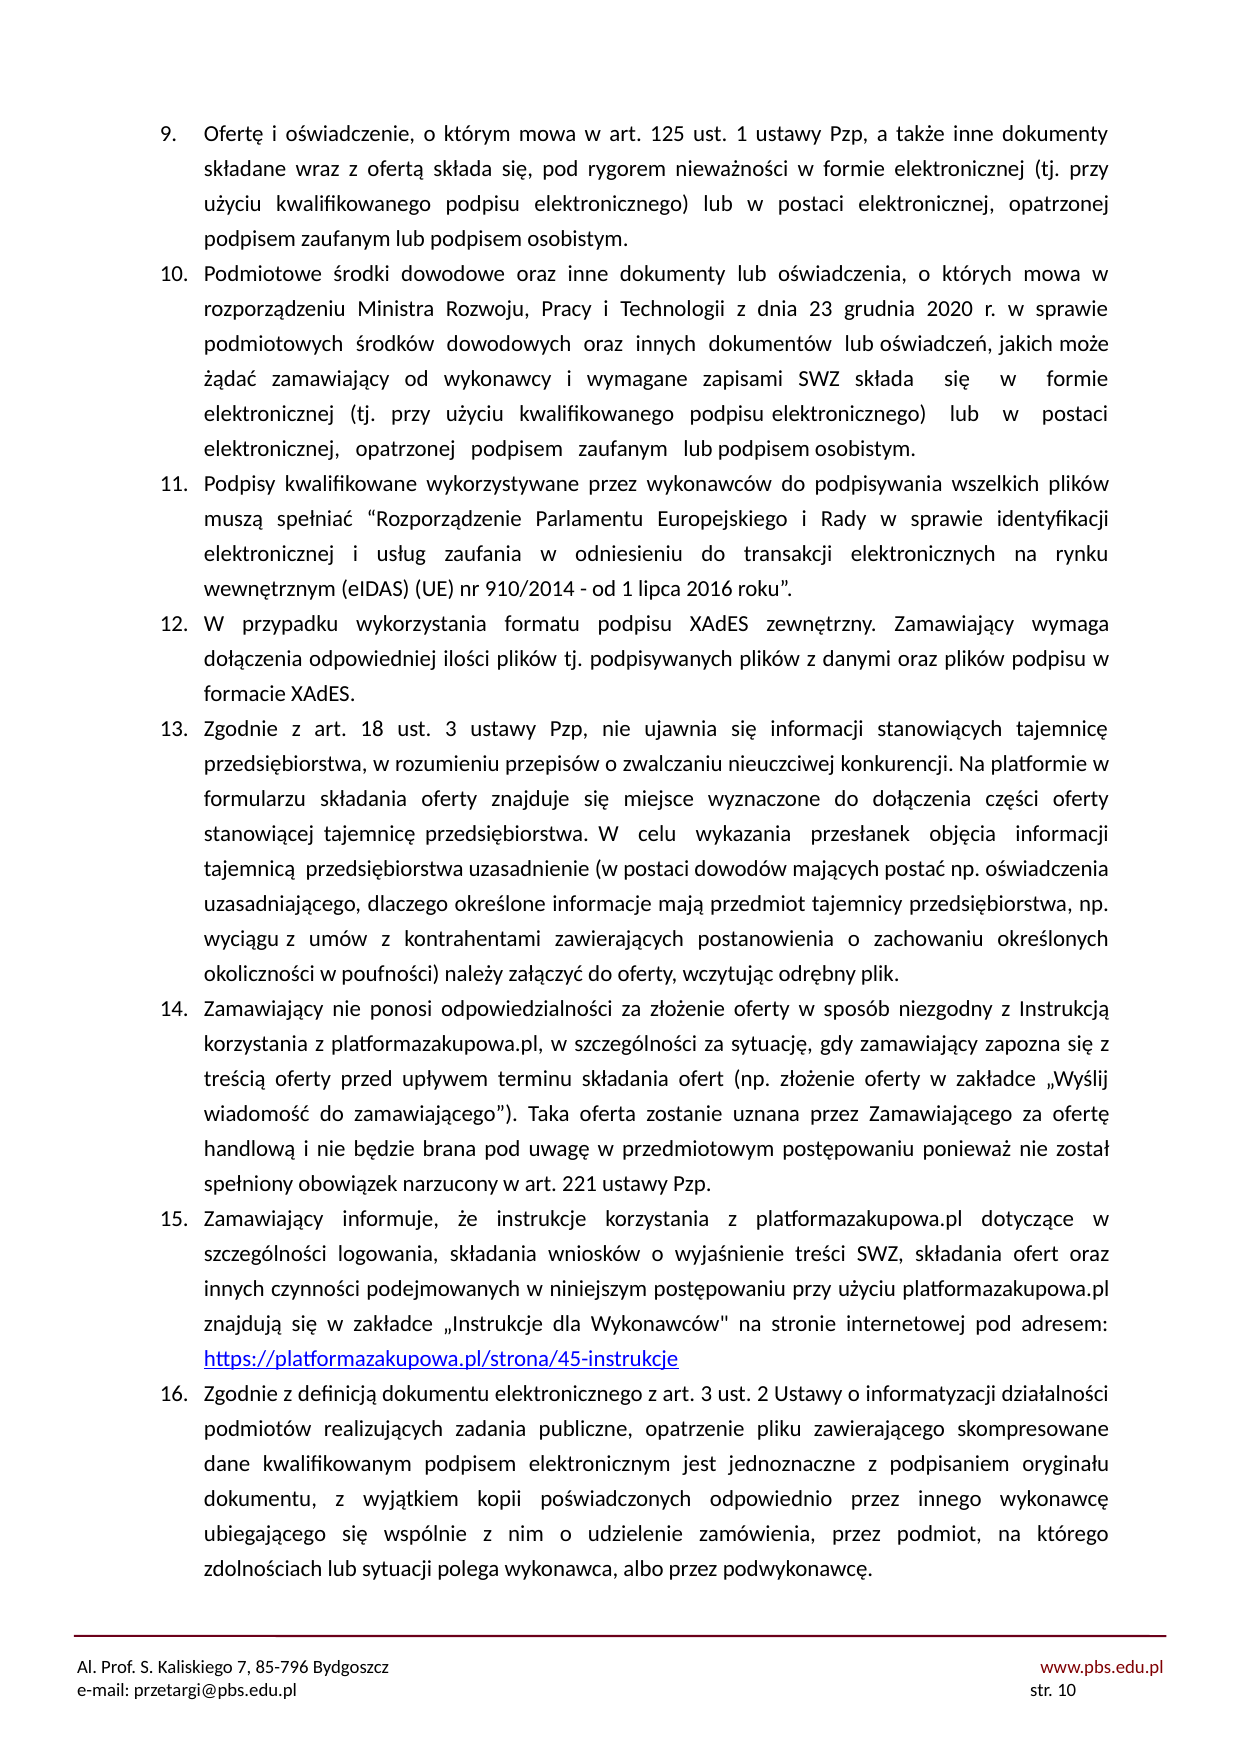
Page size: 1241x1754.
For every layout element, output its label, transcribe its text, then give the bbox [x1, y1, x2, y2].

list Zgodnie z art. 18 ust. 3 ustawy Pzp, nie ujawnia się informacji stanowiących tajemnicę przedsiębiorstwa, w rozumieniu przepisów o zwalczaniu nieuczciwej konkurencji. Na platformie w formularzu składania oferty znajduje się miejsce wyznaczone do dołączenia części oferty stanowiącej tajemnicę przedsiębiorstwa. W celu wykazania przesłanek objęcia informacji tajemnicą przedsiębiorstwa uzasadnienie (w postaci dowodów mających postać np. oświadczenia uzasadniającego, dlaczego określone informacje mają przedmiot tajemnicy przedsiębiorstwa, np. wyciągu z umów z kontrahentami zawierających postanowienia o zachowaniu określonych okoliczności w poufności) należy załączyć do oferty, wczytując odrębny plik. [159, 714, 1110, 987]
list Zamawiający nie ponosi odpowiedzialności za złożenie oferty w sposób niezgodny z Instrukcją korzystania z platformazakupowa.pl, w szczególności za sytuację, gdy zamawiający zapozna się z treścią oferty przed upływem terminu składania ofert (np. złożenie oferty w zakładce „Wyślij wiadomość do zamawiającego”). Taka oferta zostanie uznana przez Zamawiającego za ofertę handlową i nie będzie brana pod uwagę w przedmiotowym postępowaniu ponieważ nie został spełniony obowiązek narzucony w art. 221 ustawy Pzp. [159, 994, 1110, 1197]
list W przypadku wykorzystania formatu podpisu XAdES zewnętrzny. Zamawiający wymaga dołączenia odpowiedniej ilości plików tj. podpisywanych plików z danymi oraz plików podpisu w formacie XAdES. [159, 609, 1110, 707]
list Ofertę i oświadczenie, o którym mowa w art. 125 ust. 1 ustawy Pzp, a także inne dokumenty składane wraz z ofertą składa się, pod rygorem nieważności w formie elektronicznej (tj. przy użyciu kwalifikowanego podpisu elektronicznego) lub w postaci elektronicznej, opatrzonej podpisem zaufanym lub podpisem osobistym. [159, 119, 1110, 252]
list Podpisy kwalifikowane wykorzystywane przez wykonawców do podpisywania wszelkich plików muszą spełniać “Rozporządzenie Parlamentu Europejskiego i Rady w sprawie identyfikacji elektronicznej i usług zaufania w odniesieniu do transakcji elektronicznych na rynku wewnętrznym (eIDAS) (UE) nr 910/2014 - od 1 lipca 2016 roku”. [159, 469, 1110, 602]
list Zgodnie z definicją dokumentu elektronicznego z art. 3 ust. 2 Ustawy o informatyzacji działalności podmiotów realizujących zadania publiczne, opatrzenie pliku zawierającego skompresowane dane kwalifikowanym podpisem elektronicznym jest jednoznaczne z podpisaniem oryginału dokumentu, z wyjątkiem kopii poświadczonych odpowiednio przez innego wykonawcę ubiegającego się wspólnie z nim o udzielenie zamówienia, przez podmiot, na którego zdolnościach lub sytuacji polega wykonawca, albo przez podwykonawcę. [159, 1379, 1110, 1582]
list Podmiotowe środki dowodowe oraz inne dokumenty lub oświadczenia, o których mowa w rozporządzeniu Ministra Rozwoju, Pracy i Technologii z dnia 23 grudnia 2020 r. w sprawie podmiotowych środków dowodowych oraz innych dokumentów lub oświadczeń, jakich może żądać zamawiający od wykonawcy i wymagane zapisami SWZ składa się w formie elektronicznej (tj. przy użyciu kwalifikowanego podpisu elektronicznego) lub w postaci elektronicznej, opatrzonej podpisem zaufanym lub podpisem osobistym. [159, 259, 1110, 462]
list Zamawiający informuje, że instrukcje korzystania z platformazakupowa.pl dotyczące w szczególności logowania, składania wniosków o wyjaśnienie treści SWZ, składania ofert oraz innych czynności podejmowanych w niniejszym postępowaniu przy użyciu platformazakupowa.pl znajdują się w zakładce „Instrukcje dla Wykonawców" na stronie internetowej pod adresem: https://platformazakupowa.pl/strona/45-instrukcje [159, 1204, 1110, 1372]
